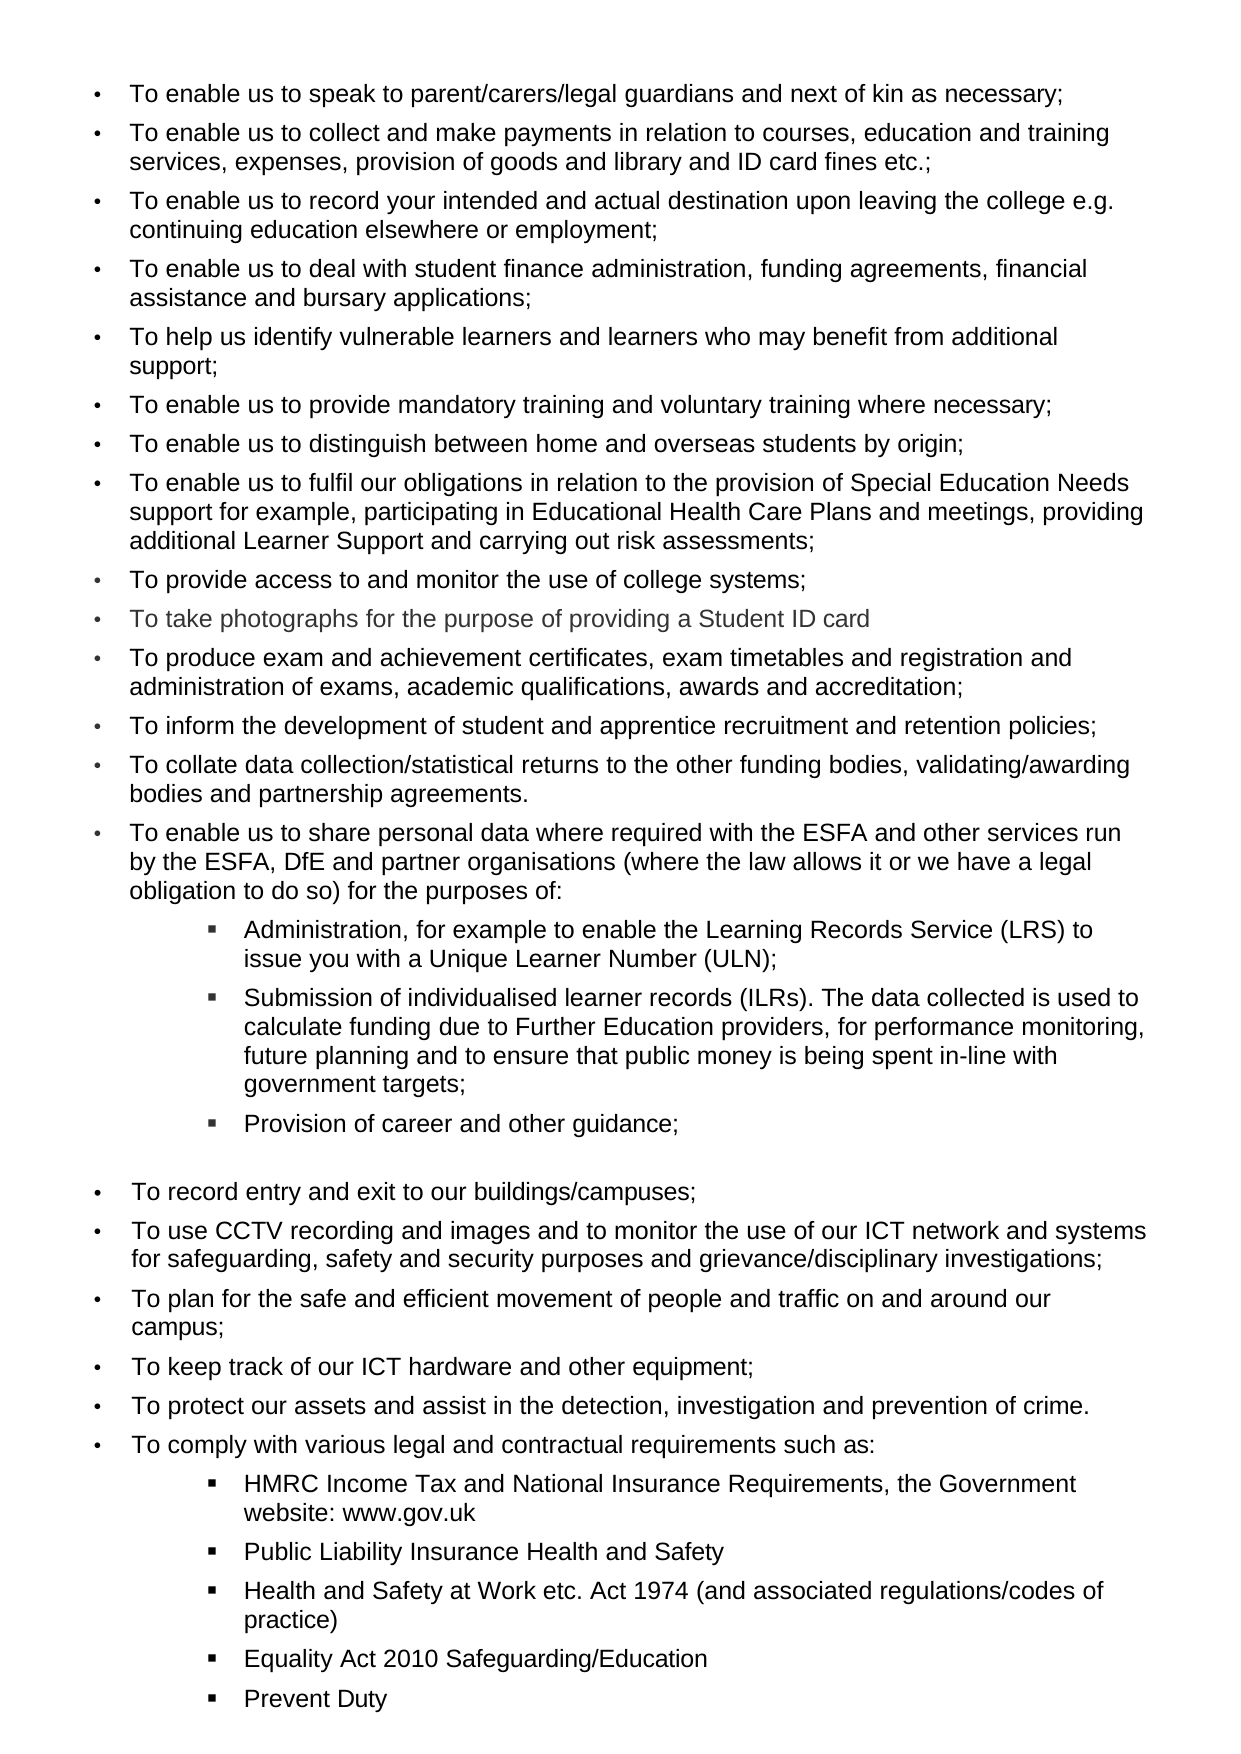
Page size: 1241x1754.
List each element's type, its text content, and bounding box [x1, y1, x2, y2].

list Prevent Duty [206, 1684, 1151, 1712]
list To take photographs for the purpose of providing a Student ID card [94, 604, 1151, 633]
list To comply with various legal and contractual requirements such as: [94, 1430, 1151, 1459]
list To plan for the safe and efficient movement of people and traffic on and around our campus; [94, 1284, 1151, 1341]
list To enable us to speak to parent/carers/legal guardians and next of kin as necessary; [94, 79, 1151, 108]
list Provision of career and other guidance; [206, 1108, 1151, 1137]
list To enable us to distinguish between home and overseas students by origin; [94, 429, 1151, 458]
list To record entry and exit to our buildings/campuses; [94, 1177, 1151, 1205]
list To enable us to collect and make payments in relation to courses, education and training services, expenses, provision of goods and library and ID card fines etc.; [94, 118, 1151, 176]
list To enable us to deal with student finance administration, funding agreements, financial assistance and bursary applications; [94, 254, 1151, 312]
list To enable us to share personal data where required with the ESFA and other services run by the ESFA, DfE and partner organisations (where the law allows it or we have a legal obligation to do so) for the purposes of: [94, 818, 1151, 904]
list To use CCTV recording and images and to monitor the use of our ICT network and systems for safeguarding, safety and security purposes and grievance/disciplinary investigations; [94, 1216, 1151, 1273]
list To enable us to fulfil our obligations in relation to the provision of Special Education Needs support for example, participating in Educational Health Care Plans and meetings, providing additional Learner Support and carrying out risk assessments; [94, 468, 1151, 554]
list Health and Safety at Work etc. Act 1974 (and associated regulations/codes of practice) [206, 1576, 1151, 1634]
list To enable us to provide mandatory training and voluntary training where necessary; [94, 390, 1151, 419]
list To keep track of our ICT hardware and other equipment; [94, 1352, 1151, 1380]
list Submission of individualised learner records (ILRs). The data collected is used to calculate funding due to Further Education providers, for performance monitoring, future planning and to ensure that public money is being spent in-line with government targets; [206, 983, 1151, 1098]
list Public Liability Insurance Health and Safety [206, 1537, 1151, 1566]
list To enable us to record your intended and actual destination upon leaving the college e.g. continuing education elsewhere or employment; [94, 186, 1151, 244]
list Equality Act 2010 Safeguarding/Education [206, 1644, 1151, 1673]
list To inform the development of student and apprentice recruitment and retention policies; [94, 711, 1151, 740]
list Administration, for example to enable the Learning Records Service (LRS) to issue you with a Unique Learner Number (ULN); [206, 915, 1151, 973]
list HMRC Income Tax and National Insurance Requirements, the Government website: www.gov.uk [206, 1469, 1151, 1527]
list To protect our assets and assist in the detection, investigation and prevention of crime. [94, 1391, 1151, 1419]
list To provide access to and monitor the use of college systems; [94, 565, 1151, 594]
list To produce exam and achievement certificates, exam timetables and registration and administration of exams, academic qualifications, awards and accreditation; [94, 643, 1151, 701]
list To help us identify vulnerable learners and learners who may benefit from additional support; [94, 322, 1151, 379]
list To collate data collection/statistical returns to the other funding bodies, validating/awarding bodies and partnership agreements. [94, 750, 1151, 808]
